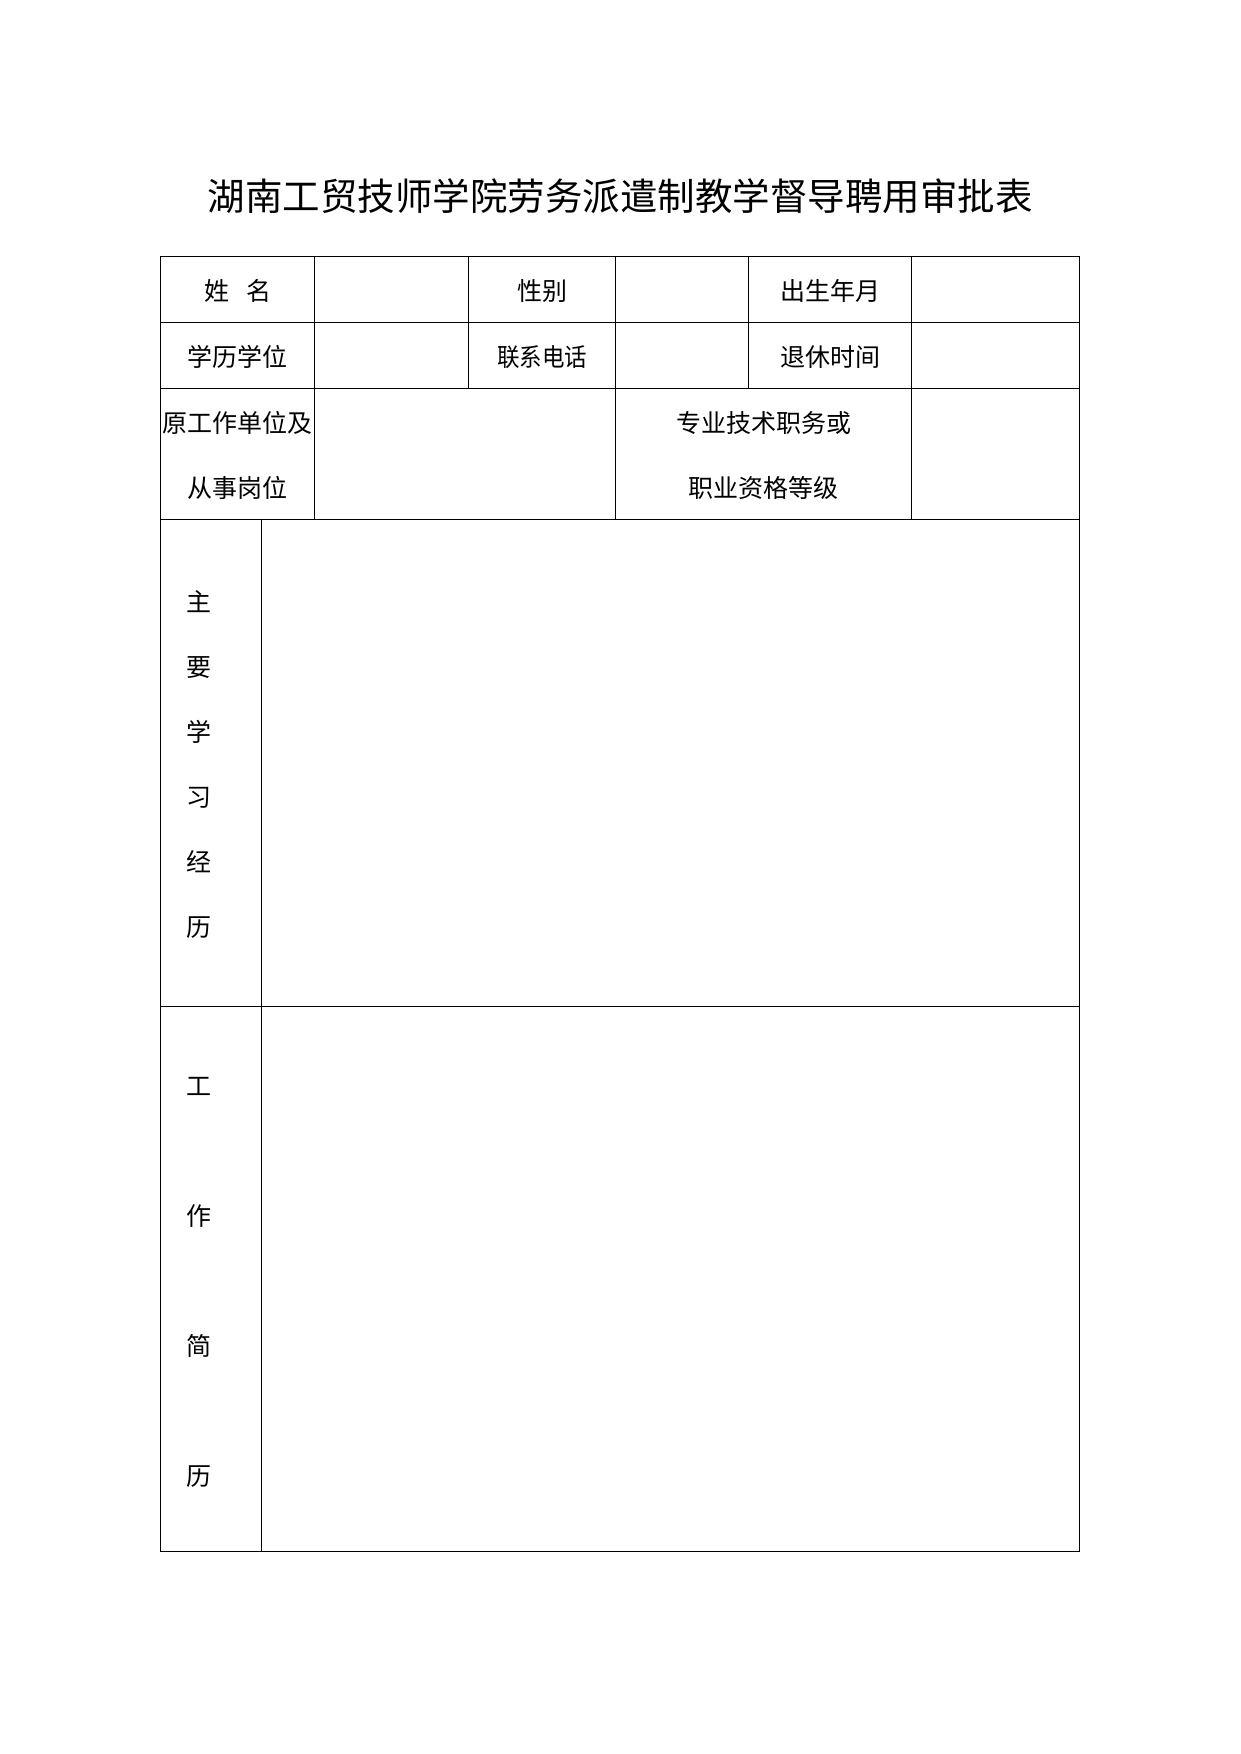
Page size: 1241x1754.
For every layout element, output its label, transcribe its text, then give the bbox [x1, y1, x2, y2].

table_cell [315, 323, 468, 388]
table_cell [262, 1007, 1079, 1551]
table_cell 工 作 简 历 [161, 1007, 261, 1551]
table_cell 专业技术职务或 职业资格等级 [616, 389, 911, 519]
table_header [912, 257, 1079, 322]
table_header [315, 257, 468, 322]
table_cell [912, 389, 1079, 519]
table_cell 退休时间 [749, 323, 911, 388]
table_cell [616, 323, 748, 388]
table_cell [912, 323, 1079, 388]
table_cell 原工作单位及从事岗位 [161, 389, 314, 519]
table_cell 联系电话 [469, 323, 615, 388]
text 湖南工贸技师学院劳务派遣制教学督导聘用审批表 [187, 162, 1053, 227]
table_header 出生年月 [749, 257, 911, 322]
table_cell 主 要 学 习 经 历 [161, 520, 261, 1006]
table_header 性别 [469, 257, 615, 322]
table_header 姓 名 [161, 257, 314, 322]
table_cell [315, 389, 615, 519]
table_cell 学历学位 [161, 323, 314, 388]
table_cell [262, 520, 1079, 1006]
table_header [616, 257, 748, 322]
